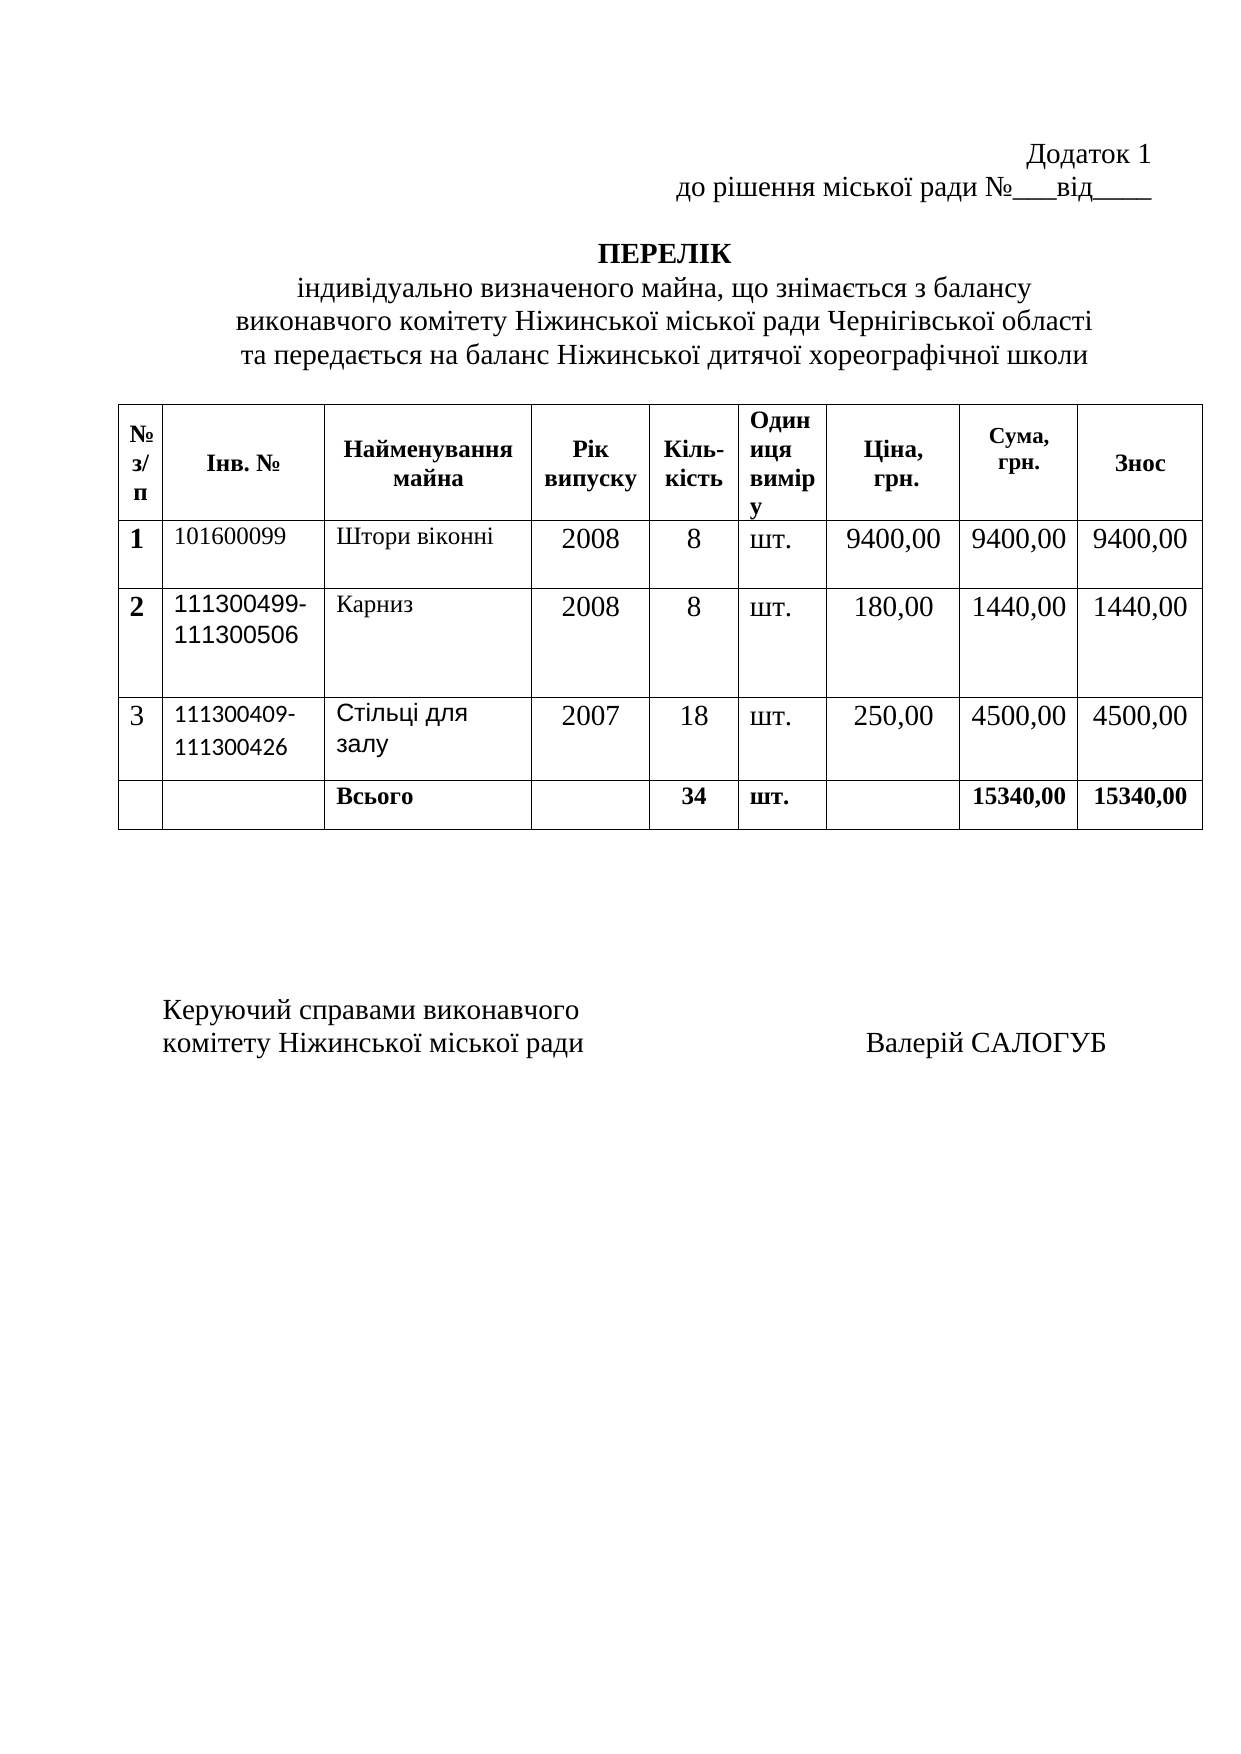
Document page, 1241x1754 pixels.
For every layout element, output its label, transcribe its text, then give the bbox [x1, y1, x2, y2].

text Додаток 1 [177, 136, 1152, 169]
table_cell 9400,00 [960, 521, 1077, 588]
table_cell шт. [739, 781, 826, 829]
table_header Рік випуску [532, 405, 649, 520]
table_header Одиниця виміру [739, 405, 826, 520]
table_cell [163, 781, 324, 829]
table_cell 18 [650, 698, 738, 780]
table_cell Стільці для залу [325, 698, 531, 780]
table_cell 2 [119, 589, 162, 697]
text комітету Ніжинської міської ради Валерій САЛОГУБ [162, 1026, 1152, 1059]
table_header Кіль-кість [650, 405, 738, 520]
table_cell 15340,00 [960, 781, 1077, 829]
text індивідуально визначеного майна, що знімається з балансу [177, 270, 1152, 303]
table_cell 2007 [532, 698, 649, 780]
table_cell шт. [739, 521, 826, 588]
text Керуючий справами виконавчого [162, 992, 1152, 1026]
text до рішення міської ради №___від____ [177, 169, 1152, 203]
table_cell 3 [119, 698, 162, 780]
table_header Інв. № [163, 405, 324, 520]
table_cell 4500,00 [960, 698, 1077, 780]
table_cell 250,00 [827, 698, 959, 780]
text ПЕРЕЛІК [177, 236, 1152, 270]
table_cell шт. [739, 698, 826, 780]
text виконавчого комітету Ніжинської міської ради Чернігівської області [177, 303, 1152, 337]
table_header Ціна, грн. [827, 405, 959, 520]
table_cell 34 [650, 781, 738, 829]
table_cell 111300409-111300426 [163, 698, 324, 780]
table_cell 4500,00 [1078, 698, 1202, 780]
table_header Знос [1078, 405, 1202, 520]
table_header №з/п [119, 405, 162, 520]
table_cell шт. [739, 589, 826, 697]
table_cell [532, 781, 649, 829]
table_cell 1440,00 [1078, 589, 1202, 697]
table_cell Всього [325, 781, 531, 829]
table_cell 1440,00 [960, 589, 1077, 697]
table_cell 1 [119, 521, 162, 588]
text та передається на баланс Ніжинської дитячої хореографічної школи [177, 337, 1152, 371]
table_cell 9400,00 [827, 521, 959, 588]
table_cell 180,00 [827, 589, 959, 697]
table_header Найменування майна [325, 405, 531, 520]
table_cell [827, 781, 959, 829]
table_cell Штори віконні [325, 521, 531, 588]
table_cell [119, 781, 162, 829]
table_cell 8 [650, 589, 738, 697]
table_cell 2008 [532, 521, 649, 588]
table_cell 8 [650, 521, 738, 588]
table_cell 111300499-111300506 [163, 589, 324, 697]
table_cell 9400,00 [1078, 521, 1202, 588]
table_cell Карниз [325, 589, 531, 697]
table_cell 101600099 [163, 521, 324, 588]
table_cell 15340,00 [1078, 781, 1202, 829]
table_header Сума, грн. [960, 405, 1077, 520]
table_cell 2008 [532, 589, 649, 697]
